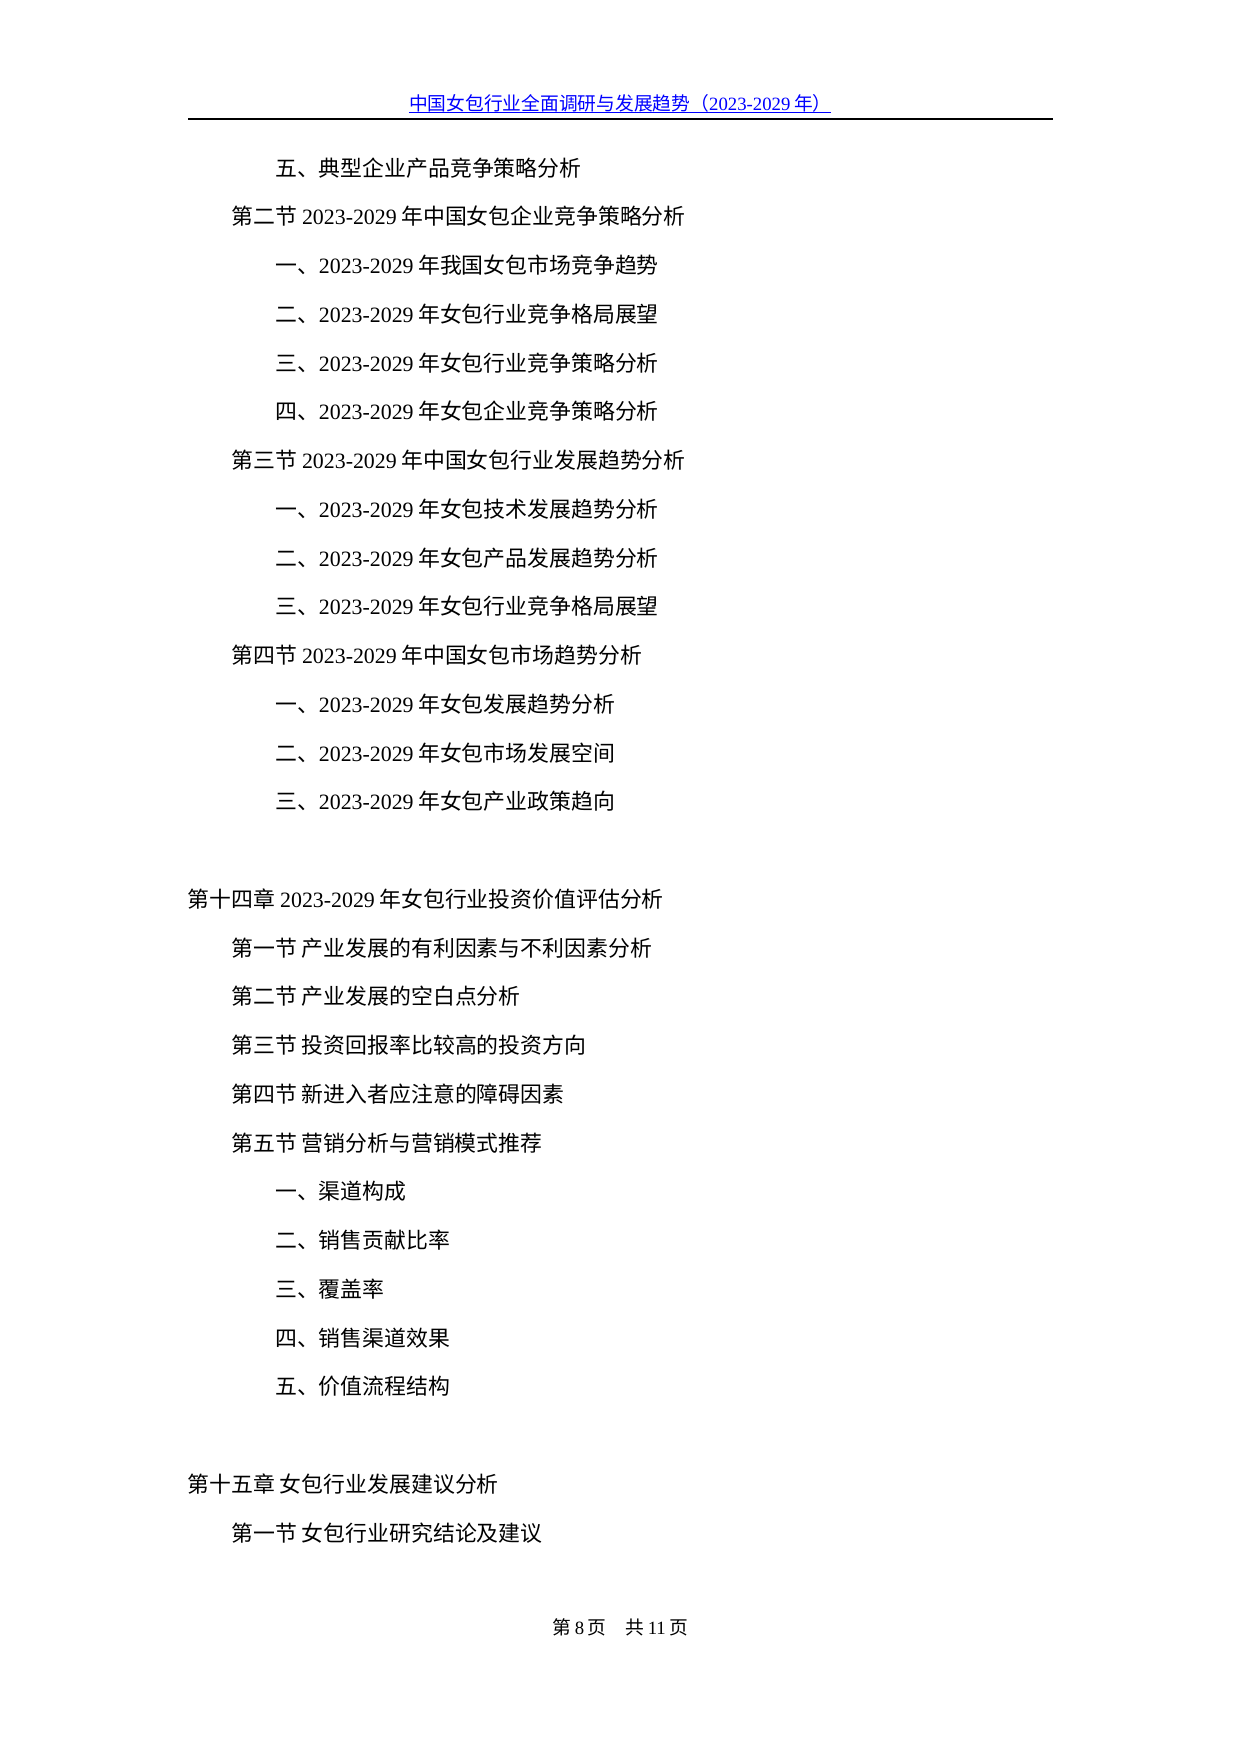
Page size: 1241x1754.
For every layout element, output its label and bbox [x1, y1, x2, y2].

text [187, 150, 1053, 1548]
